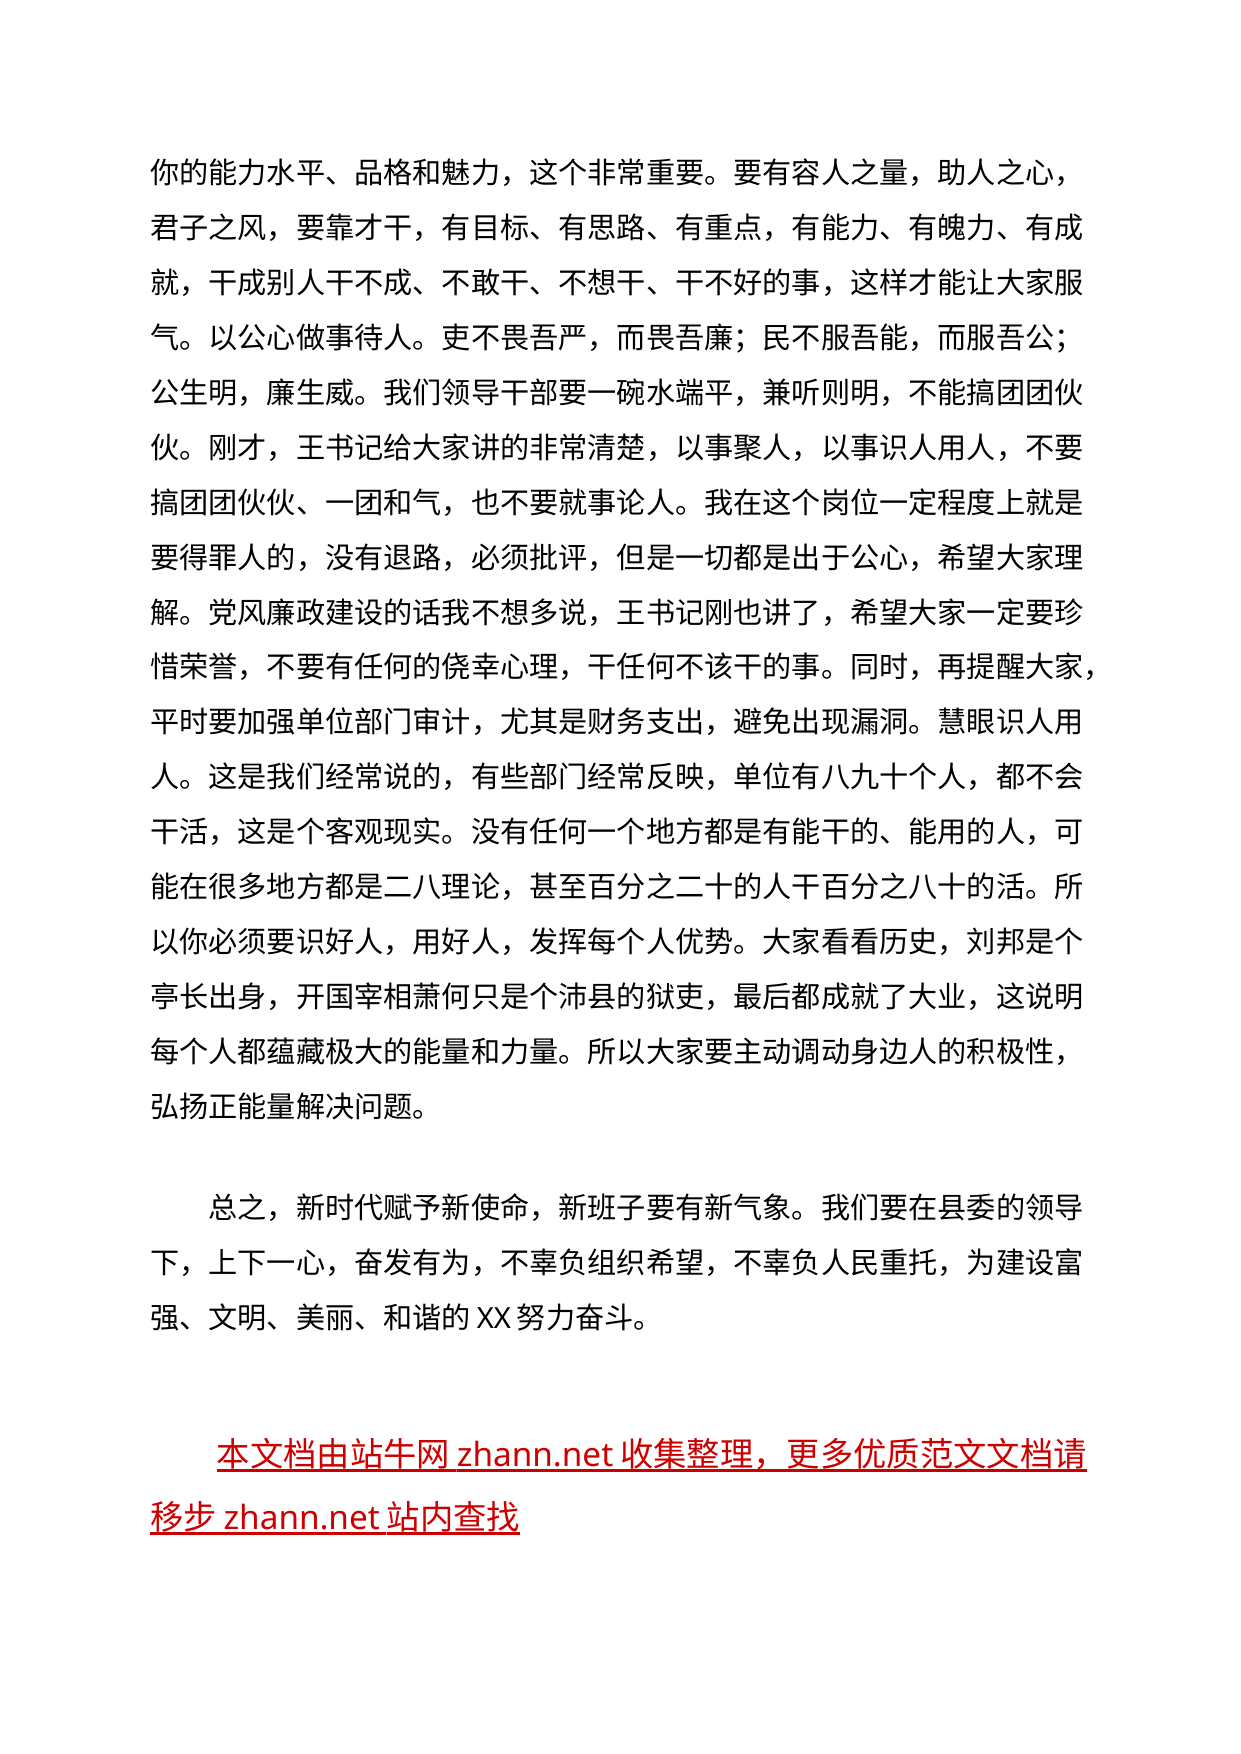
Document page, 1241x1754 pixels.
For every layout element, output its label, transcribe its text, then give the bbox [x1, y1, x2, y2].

text 本文档由站牛网zhann.net收集整理，更多优质范文文档请移步zhann.net站内查找 [150, 1428, 1090, 1539]
text 总之，新时代赋予新使命，新班子要有新气象。我们要在县委的领导下，上下一心，奋发有为，不辜负组织希望，不辜负人民重托，为建设富强、文明、美丽、和谐的XX努力奋斗。 [150, 1185, 1090, 1337]
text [150, 150, 1090, 1126]
